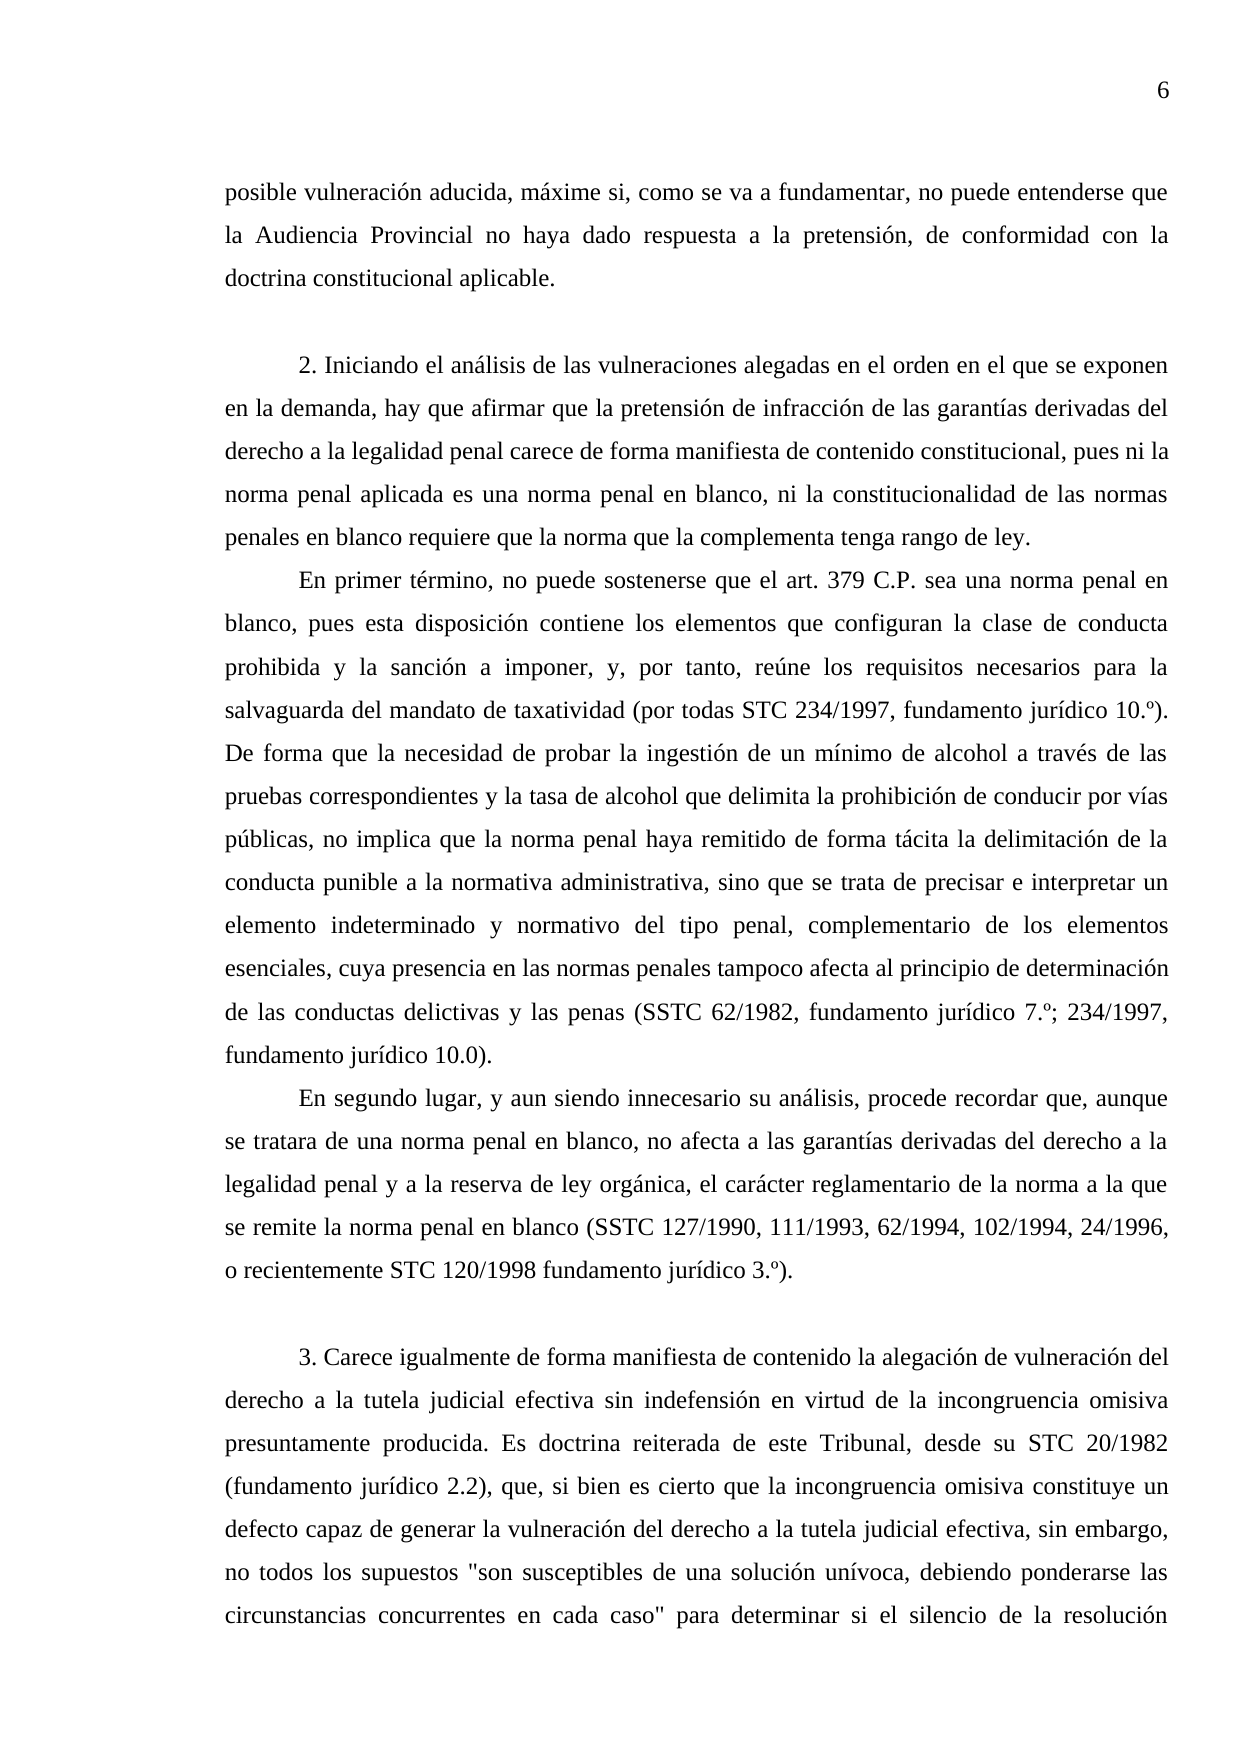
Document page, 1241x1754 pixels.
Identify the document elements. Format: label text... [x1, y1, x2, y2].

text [224, 1342, 1169, 1629]
text 2. Iniciando el análisis de las vulneraciones alegadas en el orden en el que se exponen en la demanda, hay que afirmar que la pretensión de infracción de las garantías derivadas del derecho a la legalidad penal carece de forma manifiesta de contenido constitucional, pues ni la norma penal aplicada es una norma penal en blanco, ni la constitucionalidad de las normas penales en blanco requiere que la norma que la complementa tenga rango de ley. [224, 350, 1169, 551]
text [224, 177, 1169, 292]
text En segundo lugar, y aun siendo innecesario su análisis, procede recordar que, aunque se tratara de una norma penal en blanco, no afecta a las garantías derivadas del derecho a la legalidad penal y a la reserva de ley orgánica, el carácter reglamentario de la norma a la que se remite la norma penal en blanco (SSTC 127/1990, 111/1993, 62/1994, 102/1994, 24/1996, o recientemente STC 120/1998 fundamento jurídico 3.º). [224, 1083, 1169, 1284]
text En primer término, no puede sostenerse que el art. 379 C.P. sea una norma penal en blanco, pues esta disposición contiene los elementos que configuran la clase de conducta prohibida y la sanción a imponer, y, por tanto, reúne los requisitos necesarios para la salvaguarda del mandato de taxatividad (por todas STC 234/1997, fundamento jurídico 10.º). De forma que la necesidad de probar la ingestión de un mínimo de alcohol a través de las pruebas correspondientes y la tasa de alcohol que delimita la prohibición de conducir por vías públicas, no implica que la norma penal haya remitido de forma tácita la delimitación de la conducta punible a la normativa administrativa, sino que se trata de precisar e interpretar un elemento indeterminado y normativo del tipo penal, complementario de los elementos esenciales, cuya presencia en las normas penales tampoco afecta al principio de determinación de las conductas delictivas y las penas (SSTC 62/1982, fundamento jurídico 7.º; 234/1997, fundamento jurídico 10.0). [224, 565, 1169, 1068]
